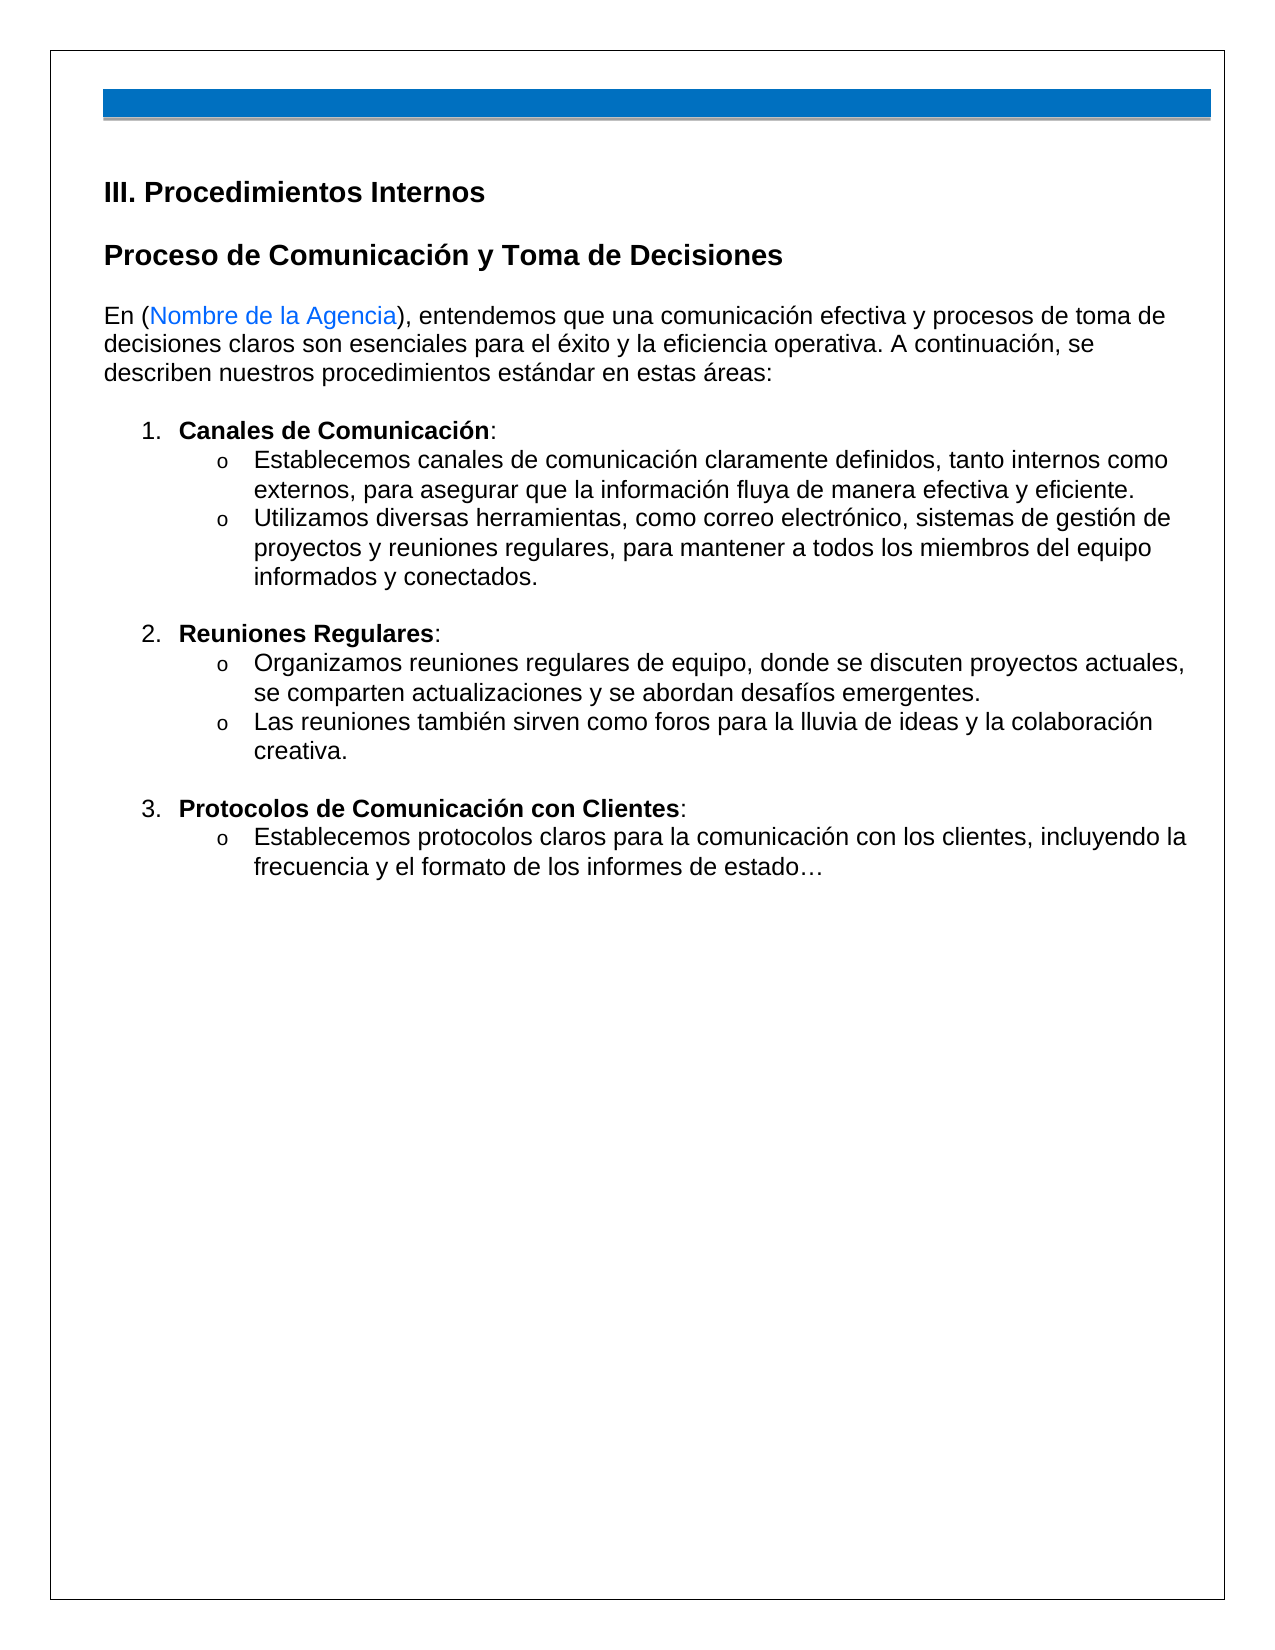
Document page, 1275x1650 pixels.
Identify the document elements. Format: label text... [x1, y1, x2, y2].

list Las reuniones también sirven como foros para la lluvia de ideas y la colaboración creativa. [216, 706, 1211, 794]
list Canales de Comunicación: [141, 416, 1211, 445]
text En (Nombre de la Agencia), entendemos que una comunicación efectiva y procesos de toma de decisiones claros son esenciales para el éxito y la eficiencia operativa. A continuación, se describen nuestros procedimientos estándar en estas áreas: [103, 301, 1211, 387]
list Reuniones Regulares: [141, 619, 1211, 648]
list Utilizamos diversas herramientas, como correo electrónico, sistemas de gestión de proyectos y reuniones regulares, para mantener a todos los miembros del equipo informados y conectados. [216, 503, 1211, 619]
text Proceso de Comunicación y Toma de Decisiones [103, 238, 1211, 272]
text III. Procedimientos Internos [103, 175, 1211, 209]
list Protocolos de Comunicación con Clientes: [141, 794, 1211, 822]
list Organizamos reuniones regulares de equipo, donde se discuten proyectos actuales, se comparten actualizaciones y se abordan desafíos emergentes. [216, 648, 1211, 706]
list Establecemos canales de comunicación claramente definidos, tanto internos como externos, para asegurar que la información fluya de manera efectiva y eficiente. [216, 445, 1211, 503]
list Establecemos protocolos claros para la comunicación con los clientes, incluyendo la frecuencia y el formato de los informes de estado… [216, 822, 1211, 881]
